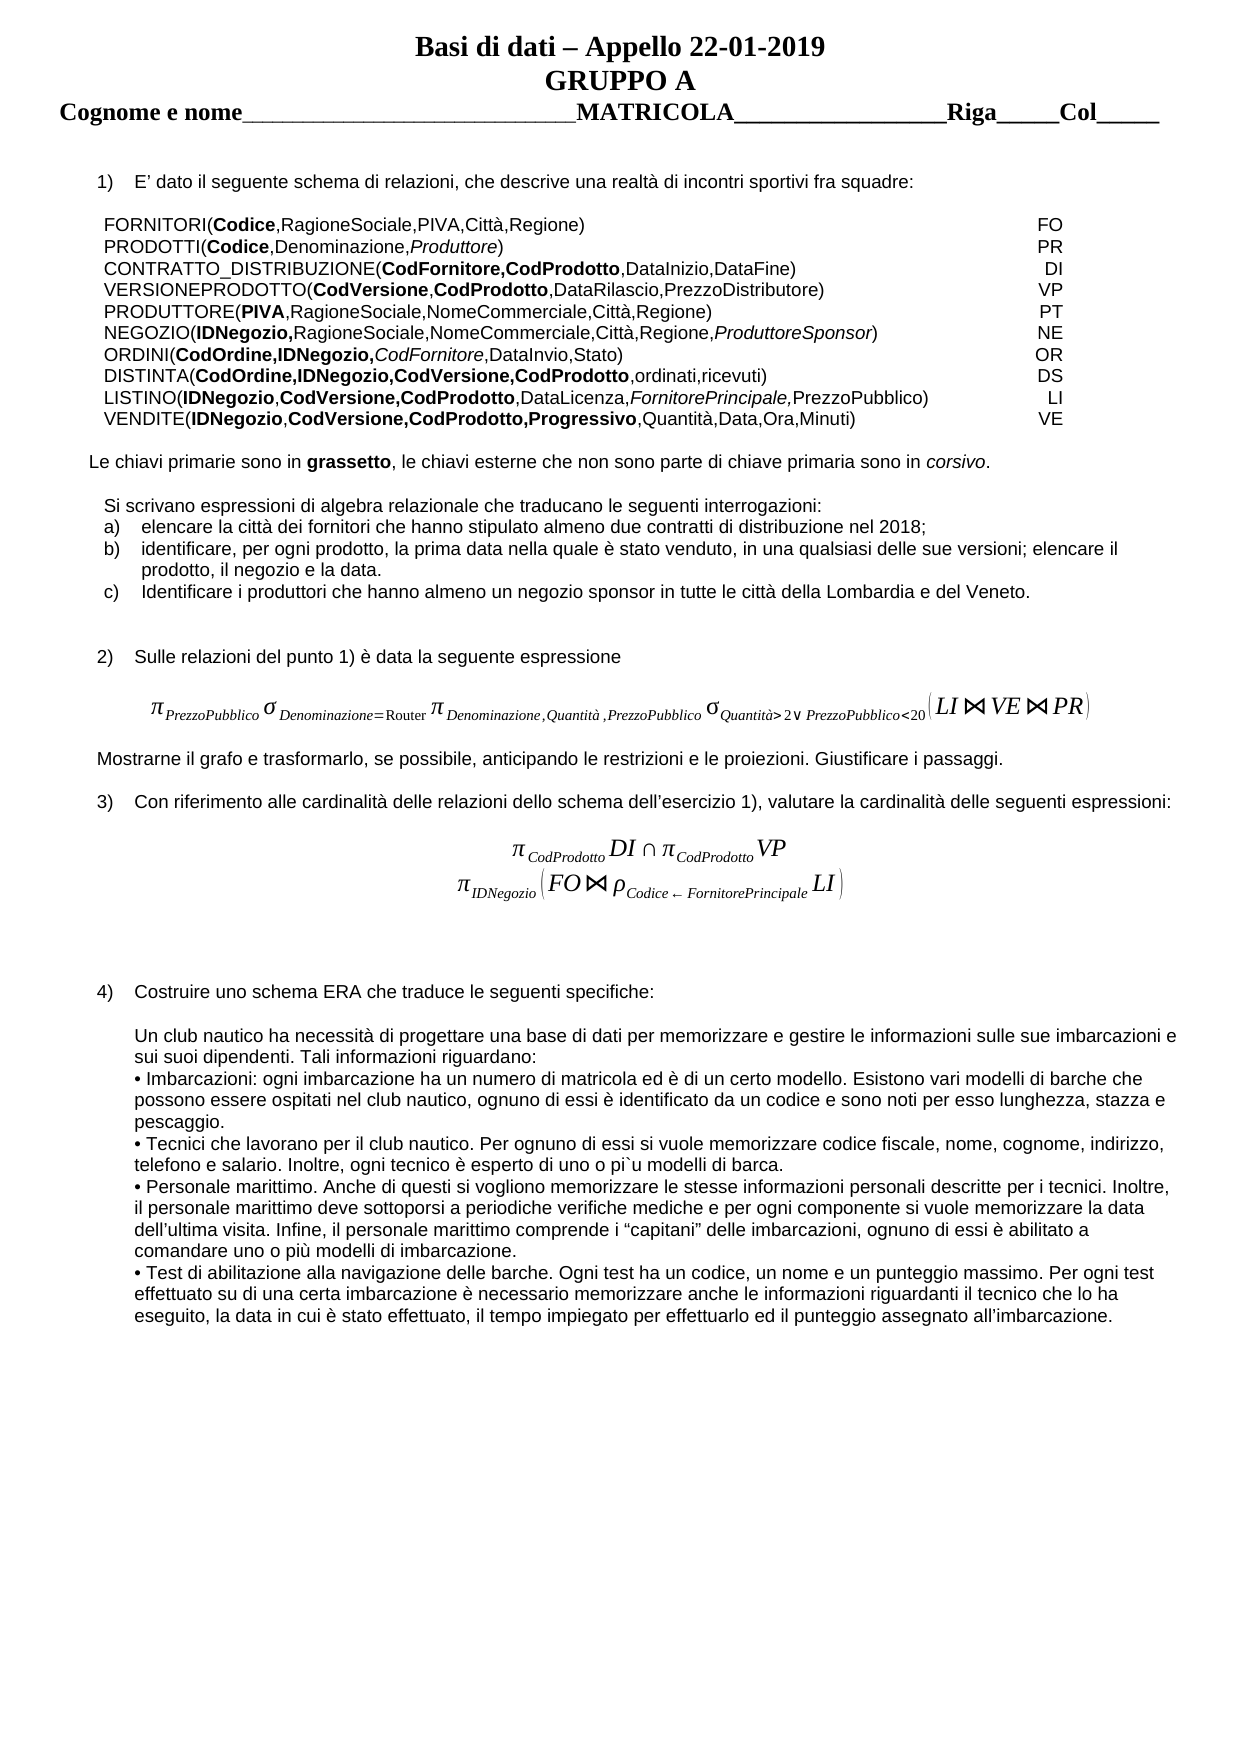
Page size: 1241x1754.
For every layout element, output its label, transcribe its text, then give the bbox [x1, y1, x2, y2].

text • Personale marittimo. Anche di questi si vogliono memorizzare le stesse informazioni personali descritte per i tecnici. Inoltre, il personale marittimo deve sottoporsi a periodiche verifiche mediche e per ogni componente si vuole memorizzare la data dell’ultima visita. Infine, il personale marittimo comprende i “capitani” delle imbarcazioni, ognuno di essi è abilitato a comandare uno o più modelli di imbarcazione. [134, 1175, 1181, 1262]
list Con riferimento alle cardinalità delle relazioni dello schema dell’esercizio 1), valutare la cardinalità delle seguenti espressioni: [97, 791, 1181, 812]
text VENDITE(IDNegozio,CodVersione,CodProdotto,Progressivo,Quantità,Data,Ora,Minuti) VE [103, 408, 1167, 430]
text PRODOTTI(Codice,Denominazione,Produttore) PR CONTRATTO_DISTRIBUZIONE(CodFornitore,CodProdotto,DataInizio,DataFine) DI VERSIONEPRODOTTO(CodVersione,CodProdotto,DataRilascio,PrezzoDistributore) VP [103, 236, 1167, 300]
text Mostrarne il grafo e trasformarlo, se possibile, anticipando le restrizioni e le proiezioni. Giustificare i passaggi. [97, 748, 1181, 769]
text PRODUTTORE(PIVA,RagioneSociale,NomeCommerciale,Città,Regione) PT [103, 300, 1167, 322]
text Si scrivano espressioni di algebra relazionale che traducano le seguenti interrogazioni: [103, 494, 1181, 516]
text • Test di abilitazione alla navigazione delle barche. Ogni test ha un codice, un nome e un punteggio massimo. Per ogni test effettuato su di una certa imbarcazione è necessario memorizzare anche le informazioni riguardanti il tecnico che lo ha eseguito, la data in cui è stato effettuato, il tempo impiegato per effettuarlo ed il punteggio assegnato all’imbarcazione. [134, 1262, 1181, 1326]
text • Imbarcazioni: ogni imbarcazione ha un numero di matricola ed è di un certo modello. Esistono vari modelli di barche che possono essere ospitati nel club nautico, ognuno di essi è identificato da un codice e sono noti per esso lunghezza, stazza e pescaggio. [134, 1068, 1181, 1132]
list Costruire uno schema ERA che traduce le seguenti specifiche: [97, 981, 1181, 1003]
list Sulle relazioni del punto 1) è data la seguente espressione [97, 645, 1181, 691]
text FORNITORI(Codice,RagioneSociale,PIVA,Città,Regione) FO [103, 214, 1167, 236]
text LISTINO(IDNegozio,CodVersione,CodProdotto,DataLicenza,FornitorePrincipale,PrezzoPubblico) LI [103, 387, 1167, 408]
text NEGOZIO(IDNegozio,RagioneSociale,NomeCommerciale,Città,Regione,ProduttoreSponsor) NE ORDINI(CodOrdine,IDNegozio,CodFornitore,DataInvio,Stato) OR [103, 322, 1167, 365]
text Un club nautico ha necessità di progettare una base di dati per memorizzare e gestire le informazioni sulle sue imbarcazioni e sui suoi dipendenti. Tali informazioni riguardano: [134, 1024, 1181, 1068]
list identificare, per ogni prodotto, la prima data nella quale è stato venduto, in una qualsiasi delle sue versioni; elencare il prodotto, il negozio e la data. [103, 538, 1181, 581]
list E’ dato il seguente schema di relazioni, che descrive una realtà di incontri sportivi fra squadre: [97, 171, 1181, 193]
list elencare la città dei fornitori che hanno stipulato almeno due contratti di distribuzione nel 2018; [103, 516, 1181, 538]
text DISTINTA(CodOrdine,IDNegozio,CodVersione,CodProdotto,ordinati,ricevuti) DS [103, 365, 1167, 387]
text Le chiavi primarie sono in grassetto, le chiavi esterne che non sono parte di chiave primaria sono in corsivo. [89, 451, 1181, 473]
text • Tecnici che lavorano per il club nautico. Per ognuno di essi si vuole memorizzare codice fiscale, nome, cognome, indirizzo, telefono e salario. Inoltre, ogni tecnico è esperto di uno o pi`u modelli di barca. [134, 1132, 1181, 1175]
list Identificare i produttori che hanno almeno un negozio sponsor in tutte le città della Lombardia e del Veneto. [103, 581, 1181, 602]
